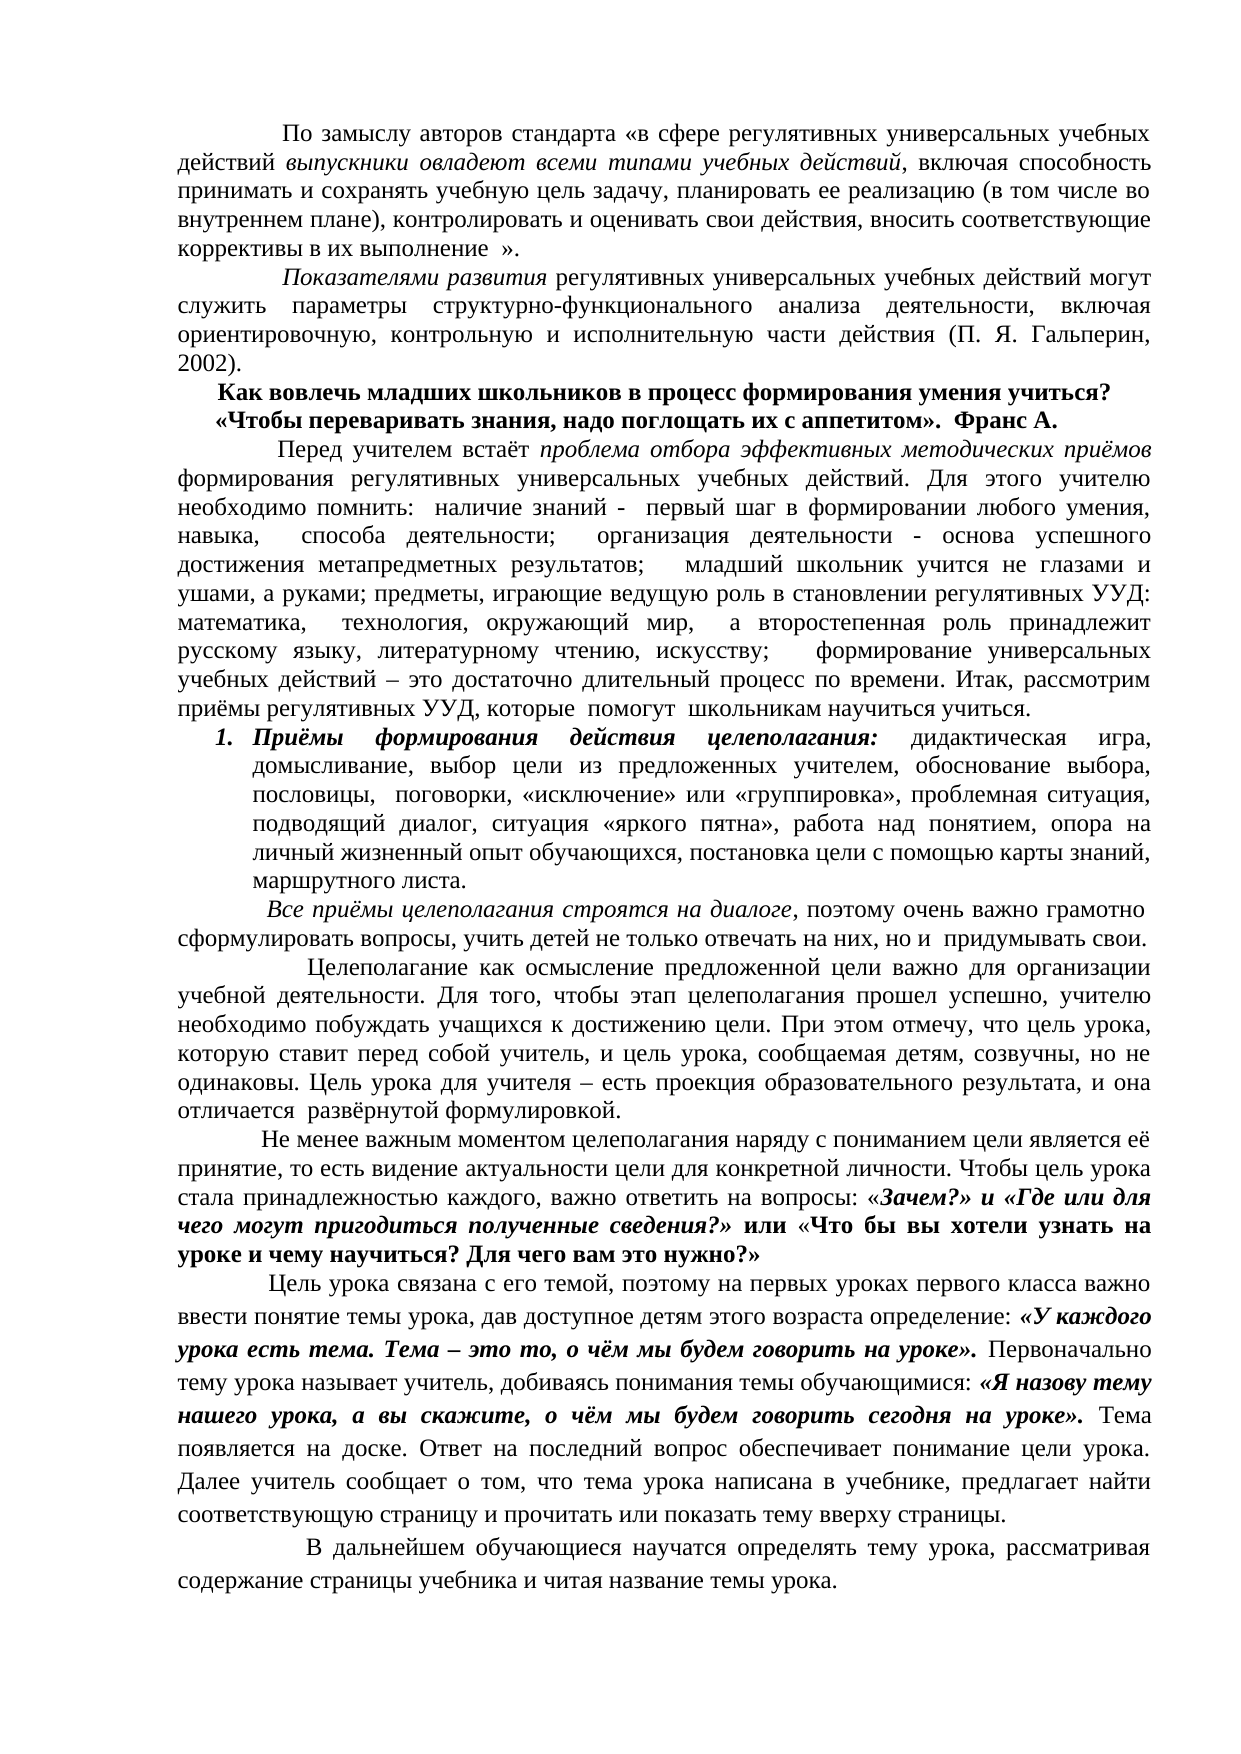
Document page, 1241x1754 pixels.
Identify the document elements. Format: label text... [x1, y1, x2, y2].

text Как вовлечь младших школьников в процесс формирования умения учиться? [177, 377, 1152, 406]
text Все приёмы целеполагания строятся на диалоге, поэтому очень важно грамотно сформулировать вопросы, учить детей не только отвечать на них, но и придумывать свои. [177, 894, 1152, 952]
text В дальнейшем обучающиеся научатся определять тему урока, рассматривая содержание страницы учебника и читая название темы урока. [177, 1532, 1152, 1594]
text По замыслу авторов стандарта «в сфере регулятивных универсальных учебных действий выпускники овладеют всеми типами учебных действий, включая способность принимать и сохранять учебную цель задачу, планировать ее реализацию (в том числе во внутреннем плане), контролировать и оценивать свои действия, вносить соответствующие коррективы в их выполнение ». [177, 118, 1152, 262]
text Целеполагание как осмысление предложенной цели важно для организации учебной деятельности. Для того, чтобы этап целеполагания прошел успешно, учителю необходимо побуждать учащихся к достижению цели. При этом отмечу, что цель урока, которую ставит перед собой учитель, и цель урока, сообщаемая детям, созвучны, но не одинаковы. Цель урока для учителя – есть проекция образовательного результата, и она отличается развёрнутой формулировкой. [177, 952, 1152, 1124]
text Не менее важным моментом целеполагания наряду с пониманием цели является её принятие, то есть видение актуальности цели для конкретной личности. Чтобы цель урока стала принадлежностью каждого, важно ответить на вопросы: «Зачем?» и «Где или для чего могут пригодиться полученные сведения?» или «Что бы вы хотели узнать на уроке и чему научиться? Для чего вам это нужно?» [177, 1124, 1152, 1268]
text «Чтобы переваривать знания, надо поглощать их с аппетитом». Франс А. [177, 406, 1152, 434]
text Перед учителем встаёт проблема отбора эффективных методических приёмов формирования регулятивных универсальных учебных действий. Для этого учителю необходимо помнить: наличие знаний - первый шаг в формировании любого умения, навыка, способа деятельности; организация деятельности - основа успешного достижения метапредметных результатов; младший школьник учится не глазами и ушами, а руками; предметы, играющие ведущую роль в становлении регулятивных УУД: математика, технология, окружающий мир, а второстепенная роль принадлежит русскому языку, литературному чтению, искусству; формирование универсальных учебных действий – это достаточно длительный процесс по времени. Итак, рассмотрим приёмы регулятивных УУД, которые помогут школьникам научиться учиться. [177, 434, 1152, 722]
list Приёмы формирования действия целеполагания: дидактическая игра, домысливание, выбор цели из предложенных учителем, обоснование выбора, пословицы, поговорки, «исключение» или «группировка», проблемная ситуация, подводящий диалог, ситуация «яркого пятна», работа над понятием, опора на личный жизненный опыт обучающихся, постановка цели с помощью карты знаний, маршрутного листа. [215, 722, 1152, 894]
text Показателями развития регулятивных универсальных учебных действий могут служить параметры структурно-функционального анализа деятельности, включая ориентировочную, контрольную и исполнительную части действия (П. Я. Гальперин, 2002). [177, 262, 1152, 377]
text Цель урока связана с его темой, поэтому на первых уроках первого класса важно ввести понятие темы урока, дав доступное детям этого возраста определение: «У каждого урока есть тема. Тема – это то, о чём мы будем говорить на уроке». Первоначально тему урока называет учитель, добиваясь понимания темы обучающимися: «Я назову тему нашего урока, а вы скажите, о чём мы будем говорить сегодня на уроке». Тема появляется на доске. Ответ на последний вопрос обеспечивает понимание цели урока. Далее учитель сообщает о том, что тема урока написана в учебнике, предлагает найти соответствующую страницу и прочитать или показать тему вверху страницы. [177, 1268, 1152, 1528]
